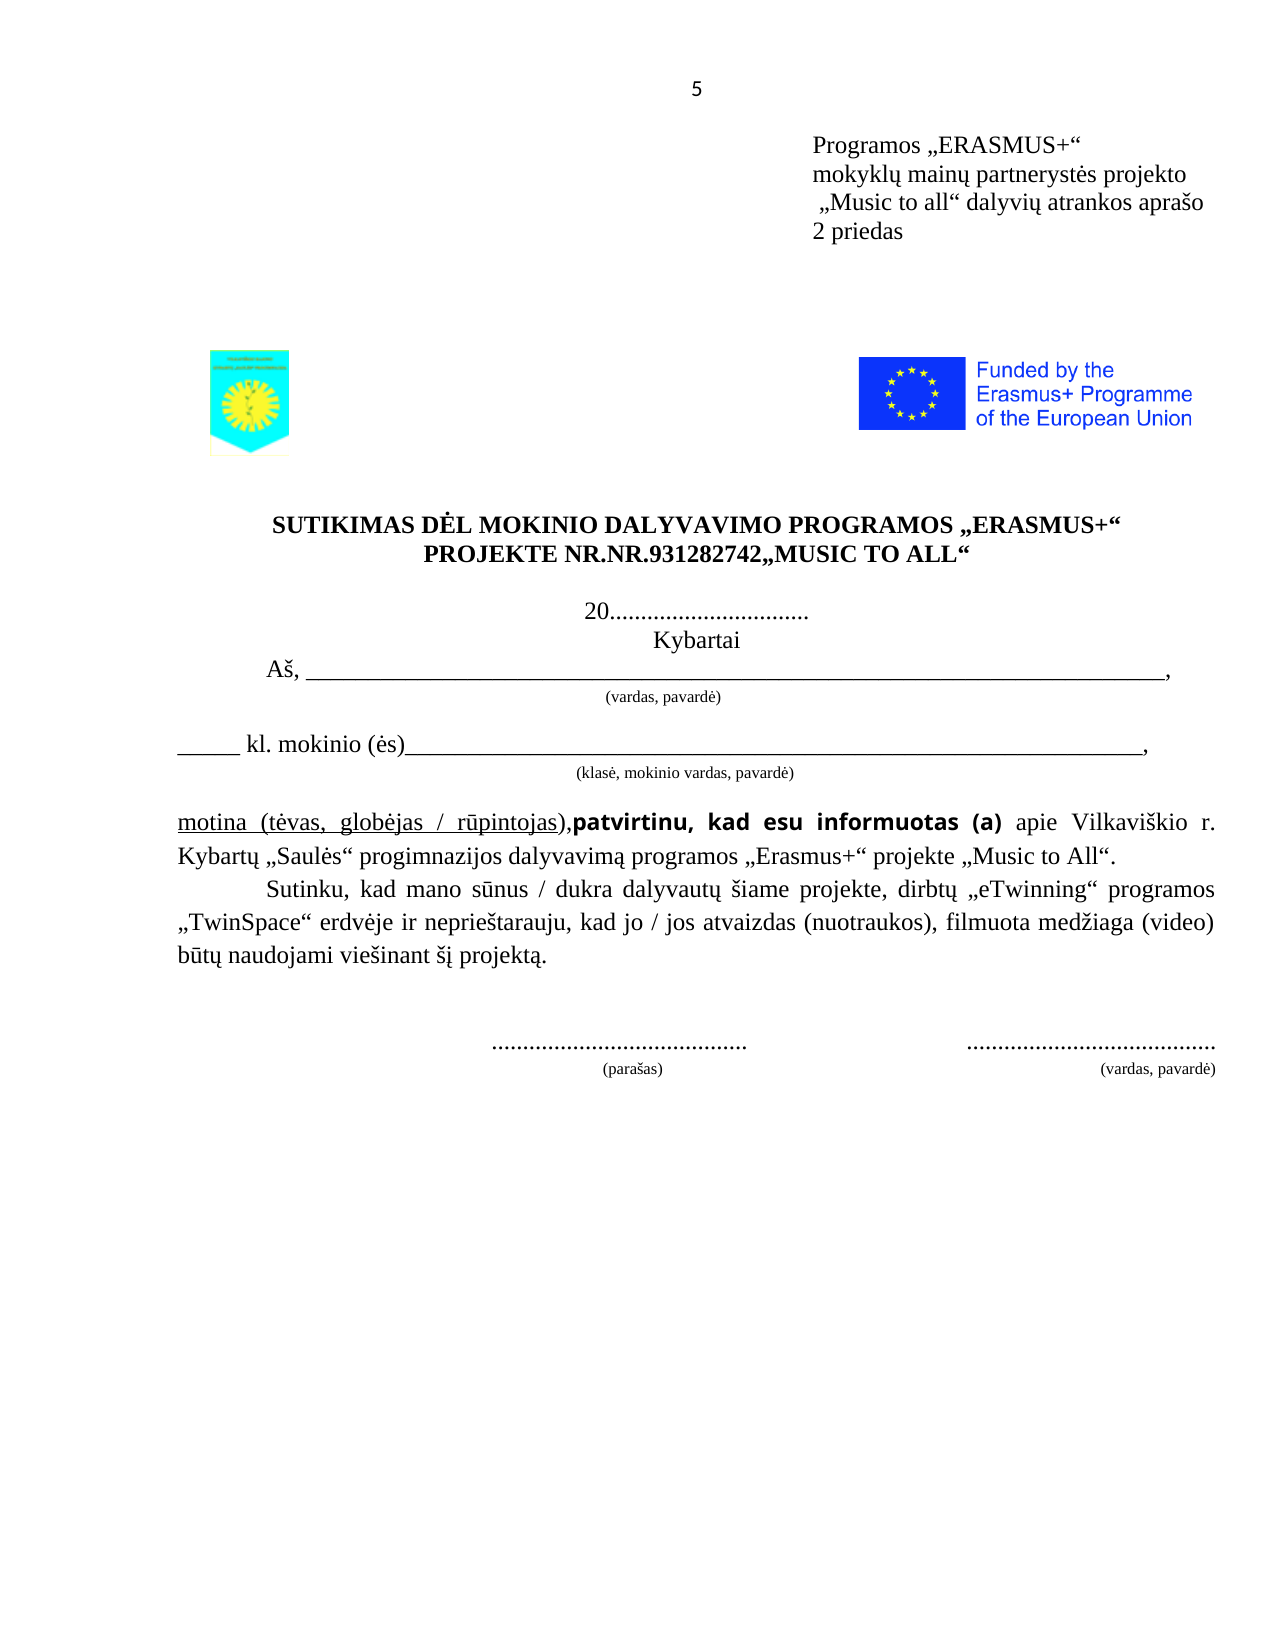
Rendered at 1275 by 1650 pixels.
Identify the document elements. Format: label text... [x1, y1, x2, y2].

text motina (tėvas, globėjas / rūpintojas),patvirtinu, kad esu informuotas (a) apie Vilkaviškio r. Kybartų „Saulės“ progimnazijos dalyvavimą programos „Erasmus+“ projekte „Music to All“. [177, 805, 1216, 870]
text Aš, , [177, 654, 1216, 682]
text (klasė, mokinio vardas, pavardė) [177, 763, 1216, 782]
text _____ kl. mokinio (ės)___________________________________________________________, [177, 729, 1216, 758]
text Kybartai [177, 625, 1216, 654]
text (parašas) (vardas, pavardė) [177, 1059, 1216, 1078]
text (vardas, pavardė) [177, 687, 1216, 706]
text SUTIKIMAS DĖL MOKINIO DALYVAVIMO PROGRAMOS „ERASMUS+“ [177, 510, 1216, 539]
text mokyklų mainų partnerystės projekto [812, 159, 1216, 187]
text 2 priedas [812, 216, 1216, 245]
text PROJEKTE NR.NR.931282742„MUSIC TO ALL“ [177, 539, 1216, 567]
text „Music to all“ dalyvių atrankos aprašo [812, 187, 1216, 216]
text Programos „ERASMUS+“ [812, 130, 1216, 159]
text Sutinku, kad mano sūnus / dukra dalyvautų šiame projekte, dirbtų „eTwinning“ programos „TwinSpace“ erdvėje ir neprieštarauju, kad jo / jos atvaizdas (nuotraukos), filmuota medžiaga (video) būtų naudojami viešinant šį projektą. [177, 874, 1216, 969]
text ......................................... ........................................ [177, 1026, 1216, 1055]
text 20................................ [177, 596, 1216, 625]
picture [858, 357, 1192, 430]
